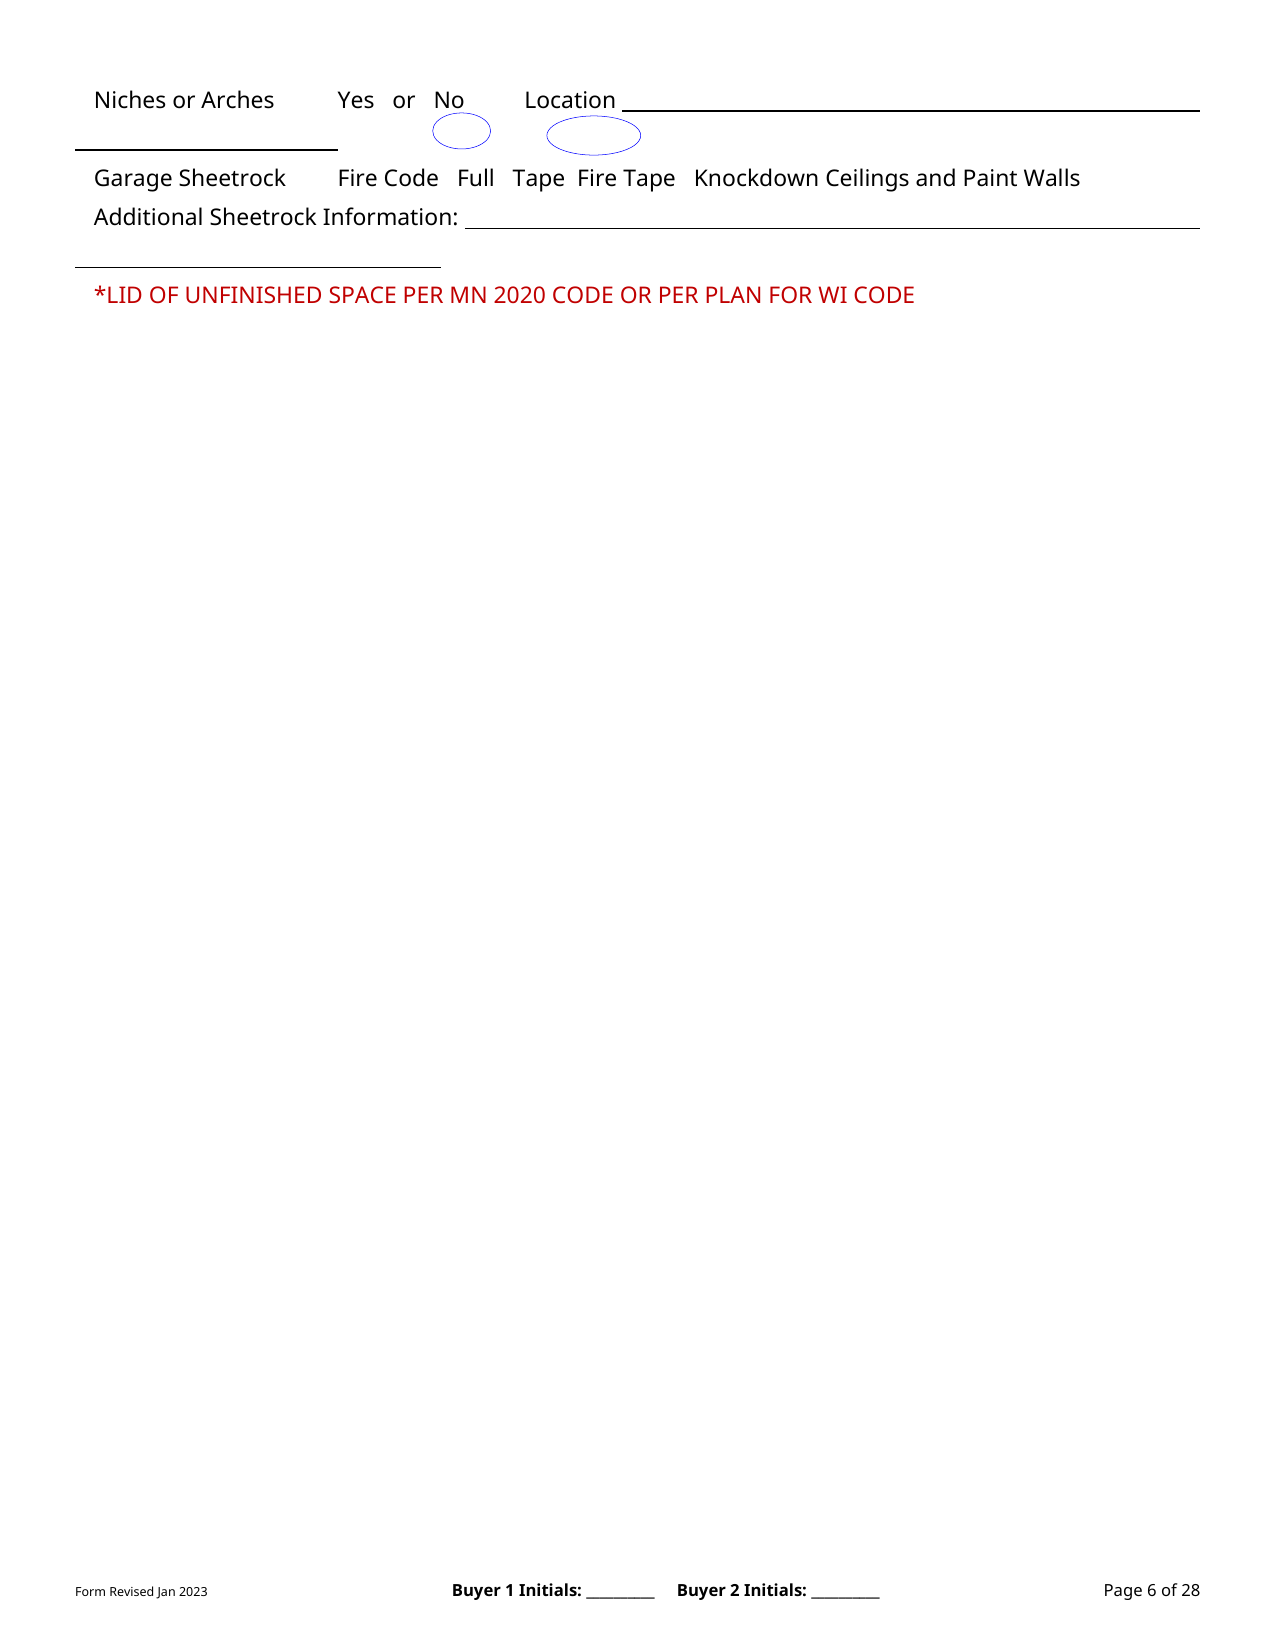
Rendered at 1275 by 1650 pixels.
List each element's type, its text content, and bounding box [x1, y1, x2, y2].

text Garage Sheetrock Fire Code Full Tape Fire Tape Knockdown Ceilings and Paint Walls [75, 162, 1200, 193]
text *LID OF UNFINISHED SPACE PER MN 2020 CODE OR PER PLAN FOR WI CODE [75, 279, 1200, 311]
text Additional Sheetrock Information: [75, 201, 1200, 271]
text Niches or Arches Yes or No Location [75, 84, 1200, 154]
